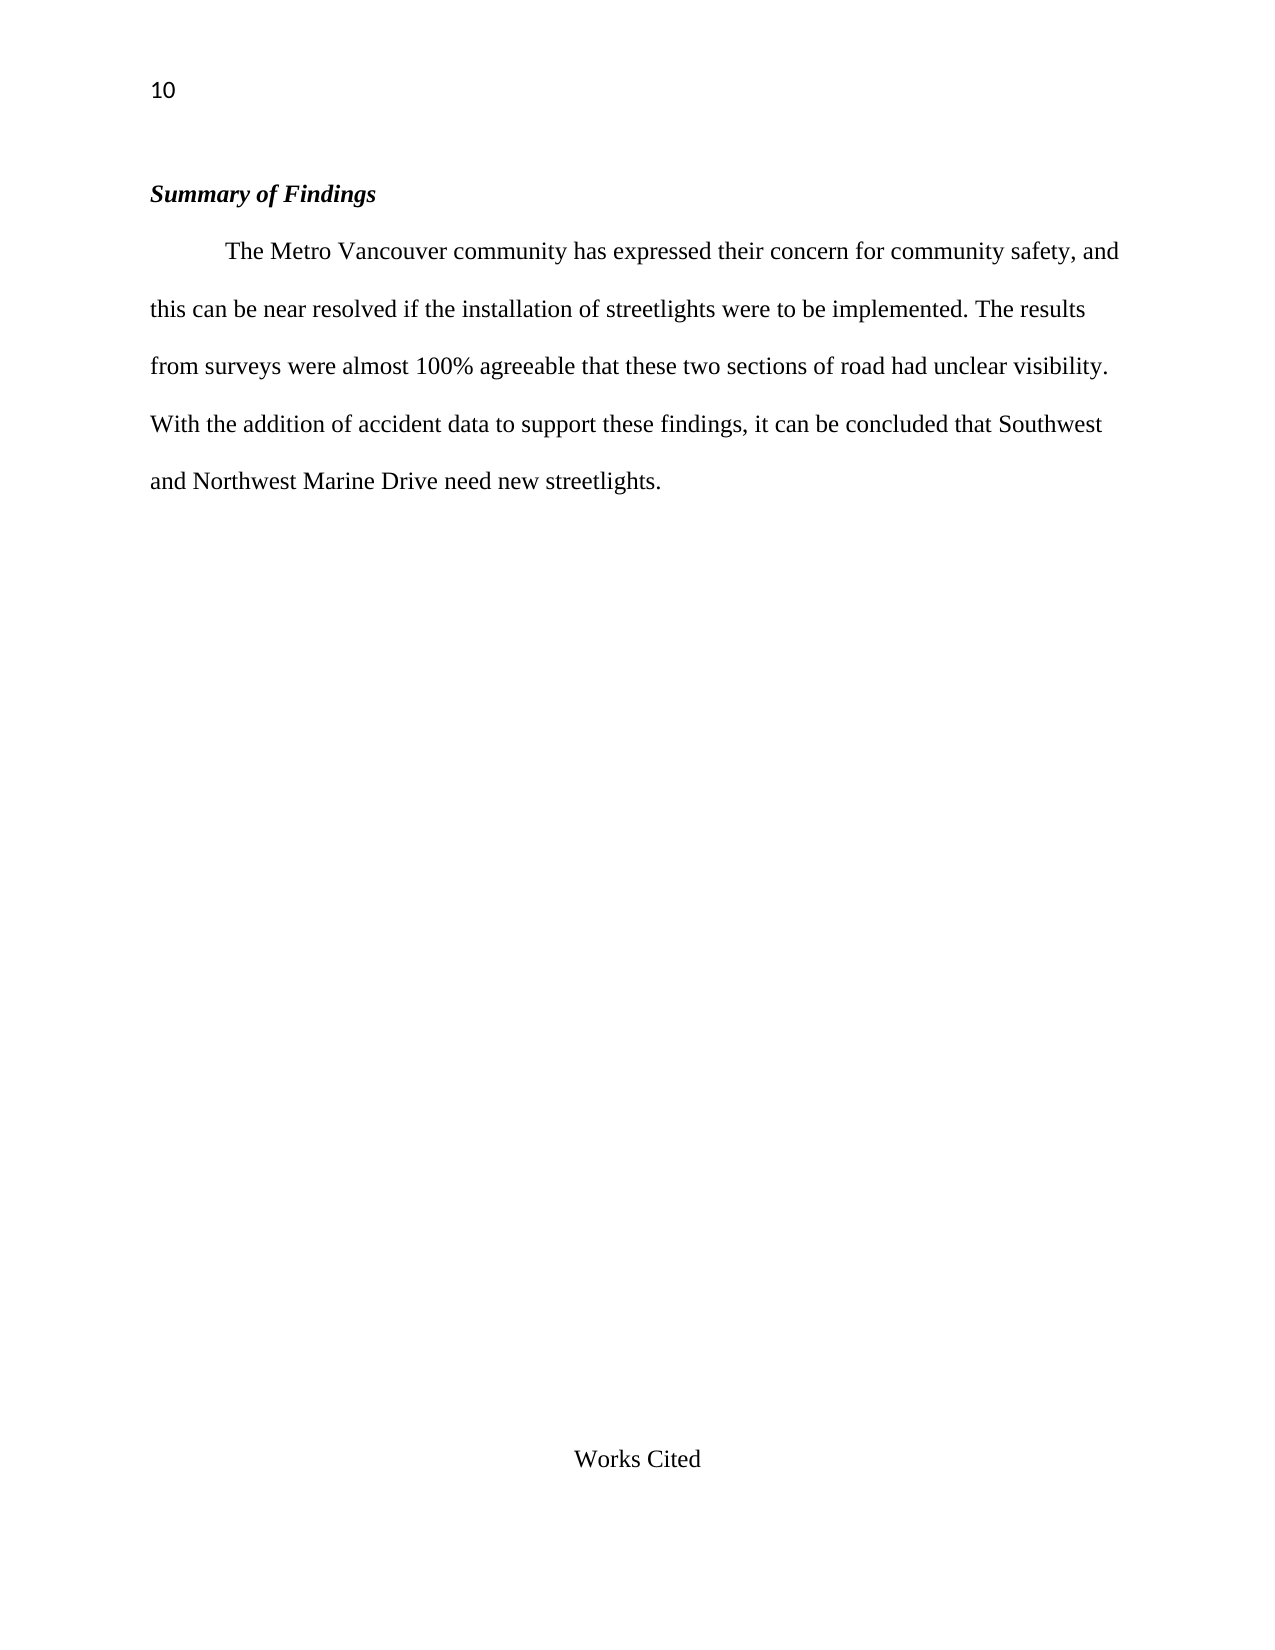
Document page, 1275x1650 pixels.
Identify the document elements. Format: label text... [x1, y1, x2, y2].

text Works Cited [150, 1444, 1125, 1472]
text The Metro Vancouver community has expressed their concern for community safety, and this can be near resolved if the installation of streetlights were to be implemented. The results from surveys were almost 100% agreeable that these two sections of road had unclear visibility. With the addition of accident data to support these findings, it can be concluded that Southwest and Northwest Marine Drive need new streetlights. [150, 236, 1125, 495]
text Summary of Findings [150, 179, 1125, 207]
